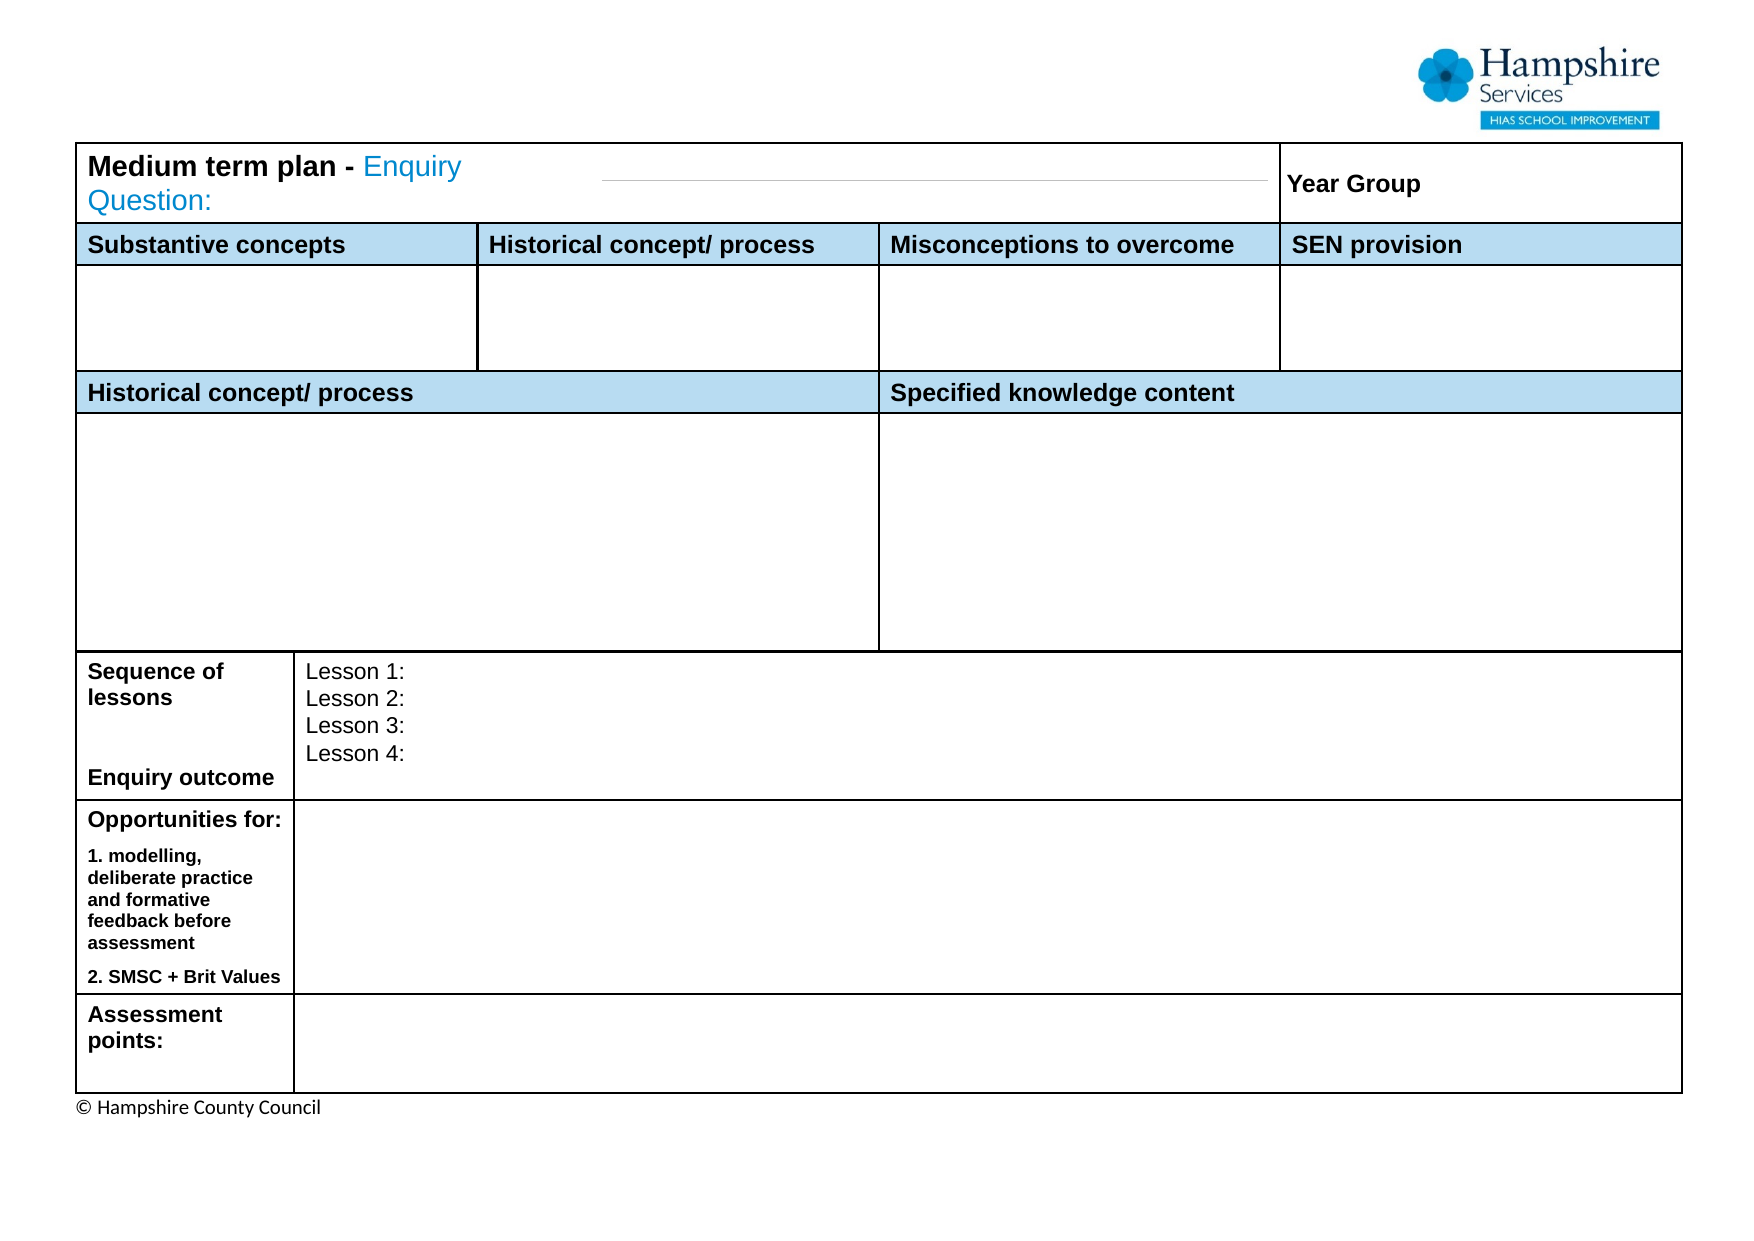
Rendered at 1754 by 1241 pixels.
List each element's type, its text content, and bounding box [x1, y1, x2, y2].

table_cell [880, 414, 1681, 650]
table_header Medium term plan - Enquiry Question: [77, 144, 1279, 222]
table_cell [1281, 266, 1681, 370]
table_cell Assessment points: [77, 995, 293, 1092]
table_cell Historical concept/ process [479, 224, 878, 264]
table_cell [295, 995, 1681, 1092]
table_cell Misconceptions to overcome [880, 224, 1279, 264]
table_cell Sequence of lessons Enquiry outcome [77, 653, 293, 799]
table_cell [880, 266, 1279, 370]
table_cell Specified knowledge content [880, 372, 1681, 412]
table_cell Historical concept/ process [77, 372, 878, 412]
picture [1410, 38, 1667, 137]
table_cell Lesson 1: Lesson 2: Lesson 3: Lesson 4: [295, 653, 1681, 799]
table_cell [77, 266, 476, 370]
table_cell [479, 266, 878, 370]
table_cell Substantive concepts [77, 224, 476, 264]
text © Hampshire County Council [75, 1094, 1679, 1119]
table_cell SEN provision [1281, 224, 1681, 264]
table_cell [77, 414, 878, 650]
table_cell [295, 801, 1681, 993]
table_header Year Group [1281, 144, 1681, 222]
table_cell Opportunities for: 1. modelling, deliberate practice and formative feedback before assessment 2. SMSC + Brit Values [77, 801, 293, 993]
